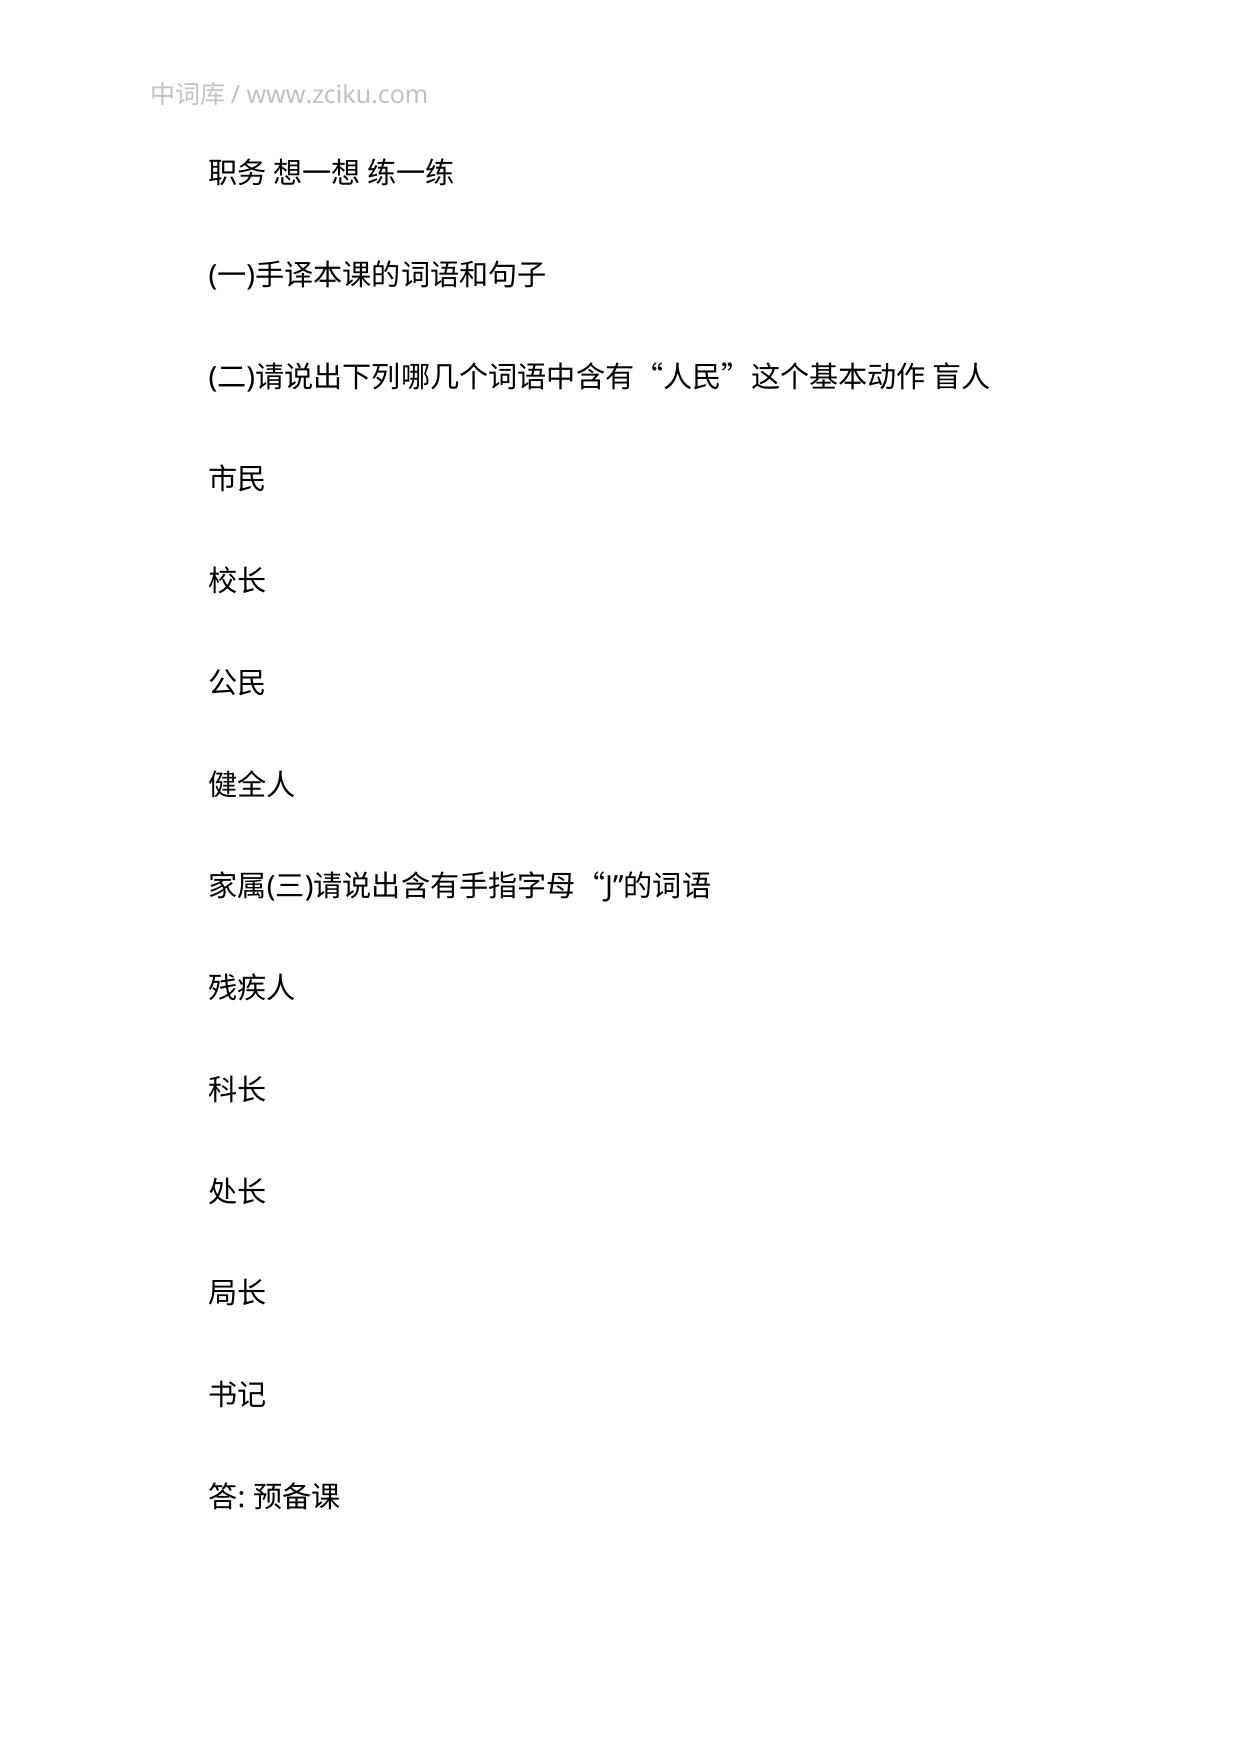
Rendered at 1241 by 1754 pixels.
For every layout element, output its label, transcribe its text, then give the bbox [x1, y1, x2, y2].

text 处长 [150, 1168, 1090, 1211]
text 市民 [150, 456, 1090, 498]
text 科长 [150, 1067, 1090, 1109]
text 答: 预备课 [150, 1474, 1090, 1516]
text 书记 [150, 1372, 1090, 1414]
text 校长 [150, 557, 1090, 600]
text 健全人 [150, 761, 1090, 803]
text 家属(三)请说出含有手指字母“J”的词语 [150, 863, 1090, 905]
text (二)请说出下列哪几个词语中含有“人民”这个基本动作 盲人 [150, 354, 1090, 396]
text (一)手译本课的词语和句子 [150, 252, 1090, 294]
text 残疾人 [150, 965, 1090, 1007]
text 局长 [150, 1270, 1090, 1312]
text 职务 想一想 练一练 [150, 150, 1090, 192]
text 公民 [150, 659, 1090, 702]
